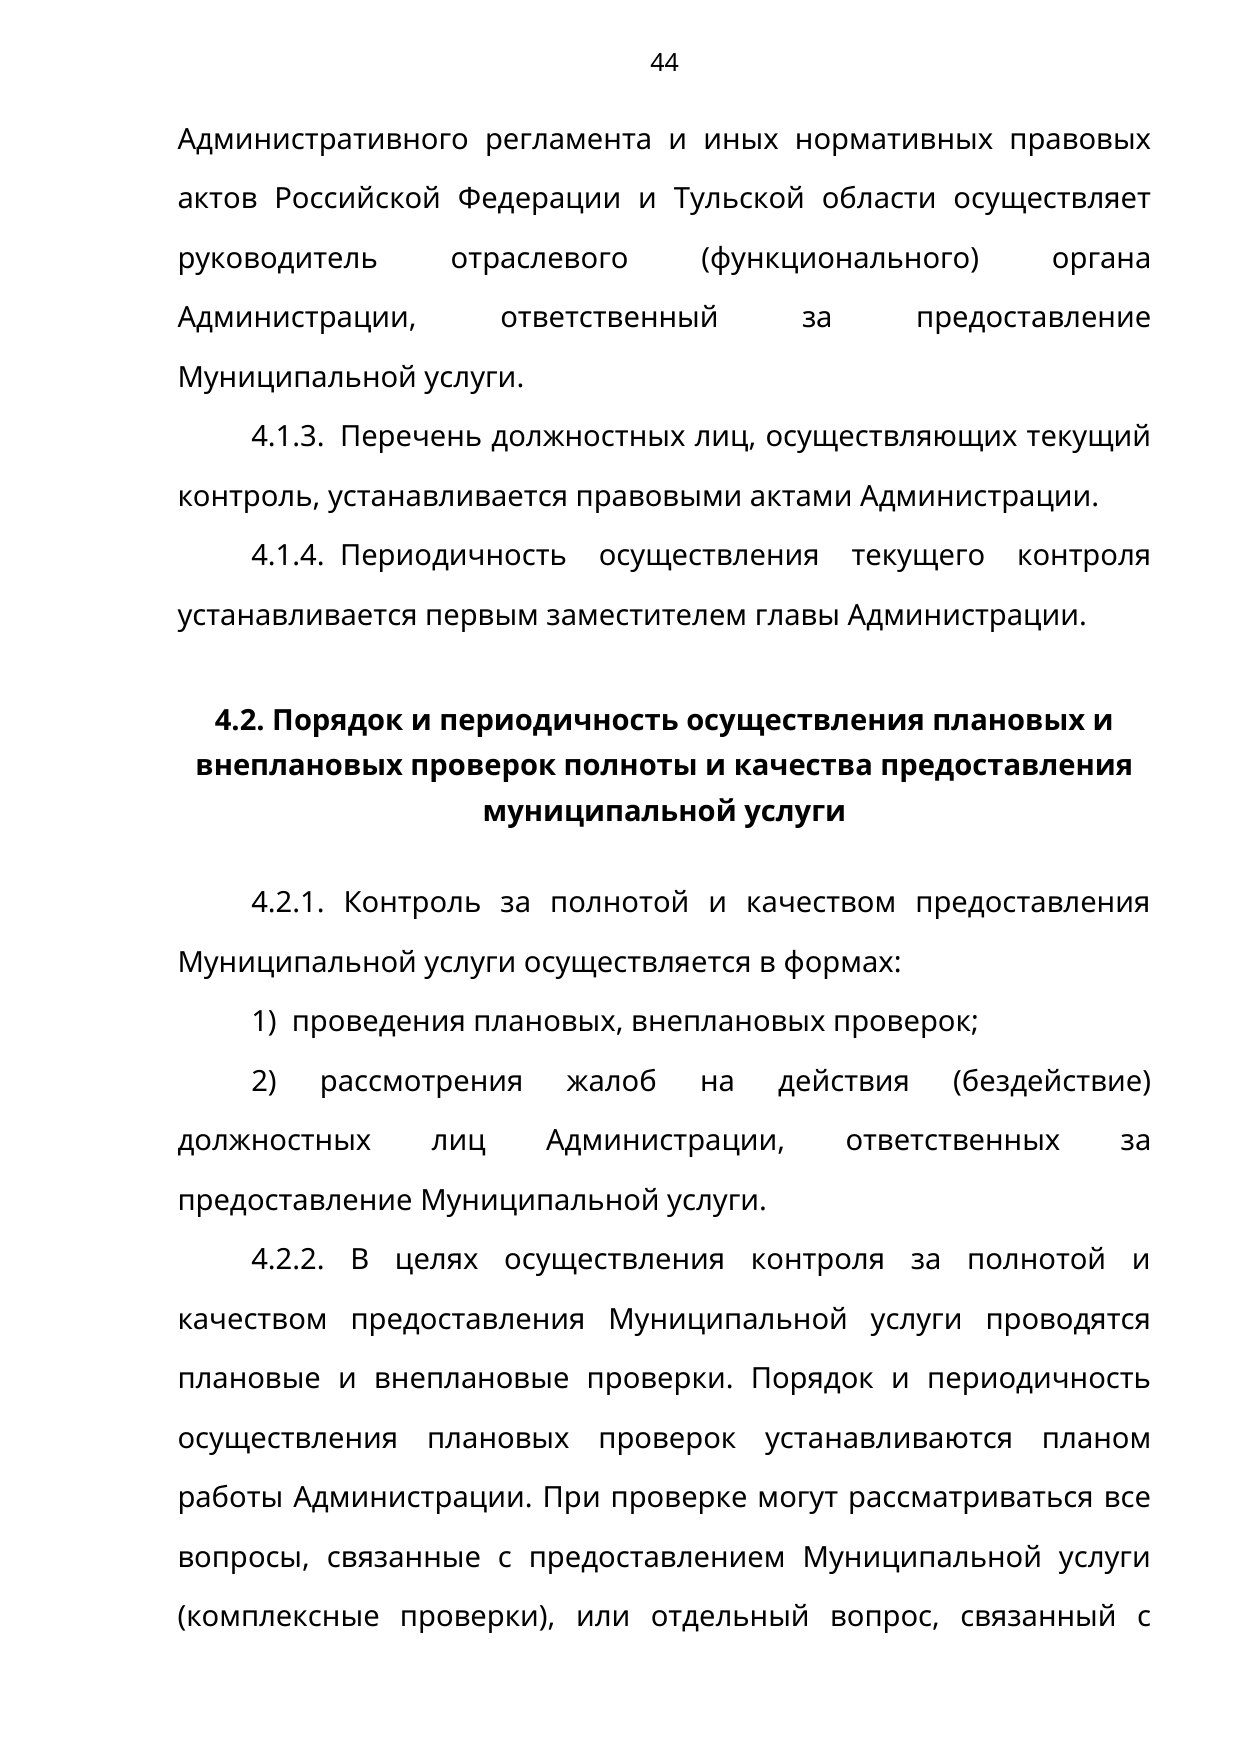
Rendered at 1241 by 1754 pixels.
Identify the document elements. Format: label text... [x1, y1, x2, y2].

text 4.2. Порядок и периодичность осуществления плановых и внеплановых проверок полноты и качества предоставления муниципальной услуги [177, 699, 1152, 830]
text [177, 118, 1152, 396]
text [177, 1238, 1152, 1635]
text 4.1.4. Периодичность осуществления текущего контроля устанавливается первым заместителем главы Администрации. [177, 534, 1152, 634]
text 4.2.1. Контроль за полнотой и качеством предоставления Муниципальной услуги осуществляется в формах: [177, 882, 1152, 981]
text 4.1.3. Перечень должностных лиц, осуществляющих текущий контроль, устанавливается правовыми актами Администрации. [177, 416, 1152, 515]
text 2) рассмотрения жалоб на действия (бездействие) должностных лиц Администрации, ответственных за предоставление Муниципальной услуги. [177, 1060, 1152, 1219]
text 1) проведения плановых, внеплановых проверок; [177, 1001, 1152, 1040]
